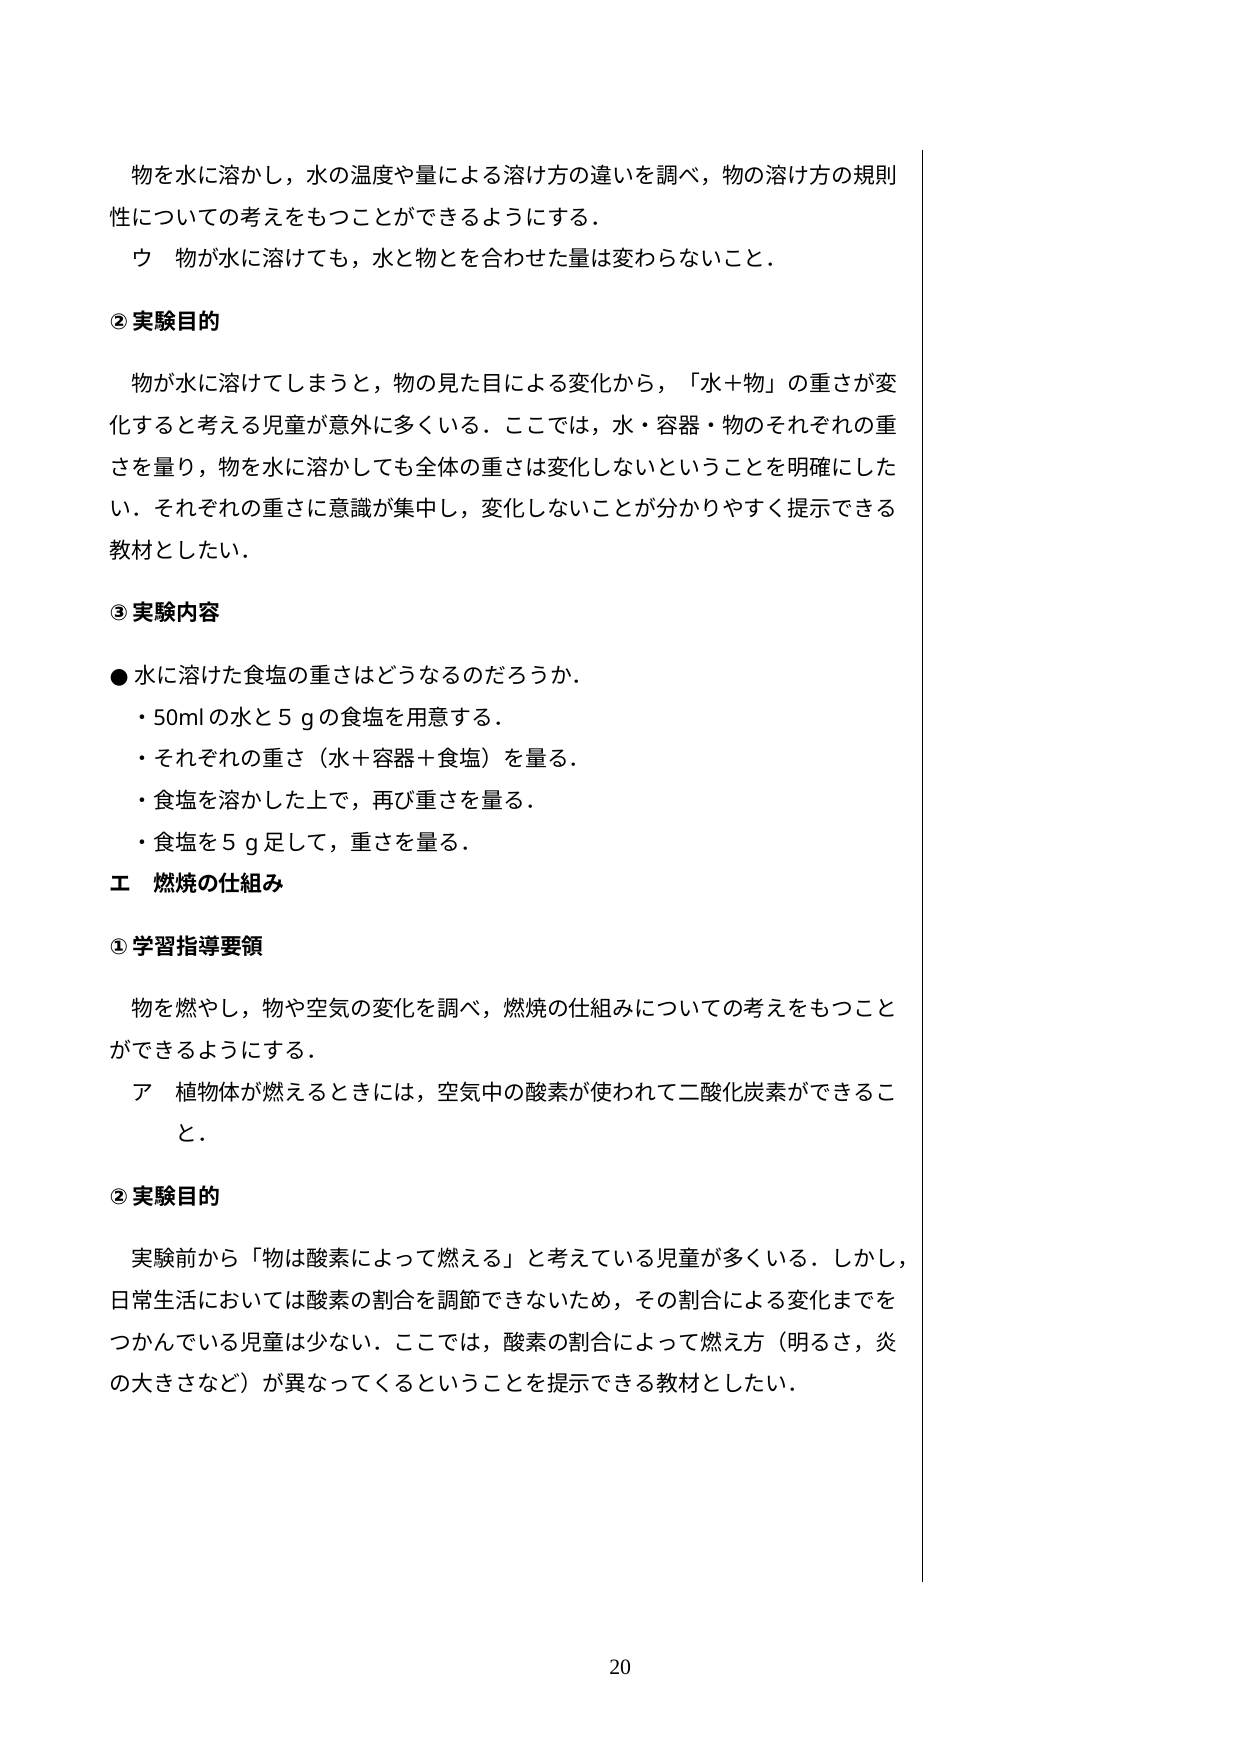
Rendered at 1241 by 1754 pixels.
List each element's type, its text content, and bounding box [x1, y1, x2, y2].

text 物が水に溶けてしまうと，物の見た目による変化から，「水＋物」の重さが変化すると考える児童が意外に多くいる．ここでは，水・容器・物のそれぞれの重さを量り，物を水に溶かしても全体の重さは変化しないということを明確にしたい．それぞれの重さに意識が集中し，変化しないことが分かりやすく提示できる教材としたい． [109, 358, 900, 567]
text ②実験目的 [109, 1171, 900, 1212]
text ①学習指導要領 [109, 921, 900, 962]
text ③実験内容 [109, 587, 900, 629]
text 実験前から「物は酸素によって燃える」と考えている児童が多くいる．しかし，日常生活においては酸素の割合を調節できないため，その割合による変化までをつかんでいる児童は少ない．ここでは，酸素の割合によって燃え方（明るさ，炎の大きさなど）が異なってくるということを提示できる教材としたい． [109, 1233, 900, 1400]
text 物を水に溶かし，水の温度や量による溶け方の違いを調べ，物の溶け方の規則性についての考えをもつことができるようにする． ウ 物が水に溶けても，水と物とを合わせた量は変わらないこと． [109, 150, 900, 275]
text 物を燃やし，物や空気の変化を調べ，燃焼の仕組みについての考えをもつことができるようにする． ア 植物体が燃えるときには，空気中の酸素が使われて二酸化炭素ができるこ と． [109, 983, 900, 1150]
text ②実験目的 [109, 296, 900, 337]
text ● 水に溶けた食塩の重さはどうなるのだろうか． ・50mlの水と５gの食塩を用意する． ・それぞれの重さ（水＋容器＋食塩）を量る． ・食塩を溶かした上で，再び重さを量る． ・食塩を５g足して，重さを量る． エ 燃焼の仕組み [109, 650, 900, 900]
